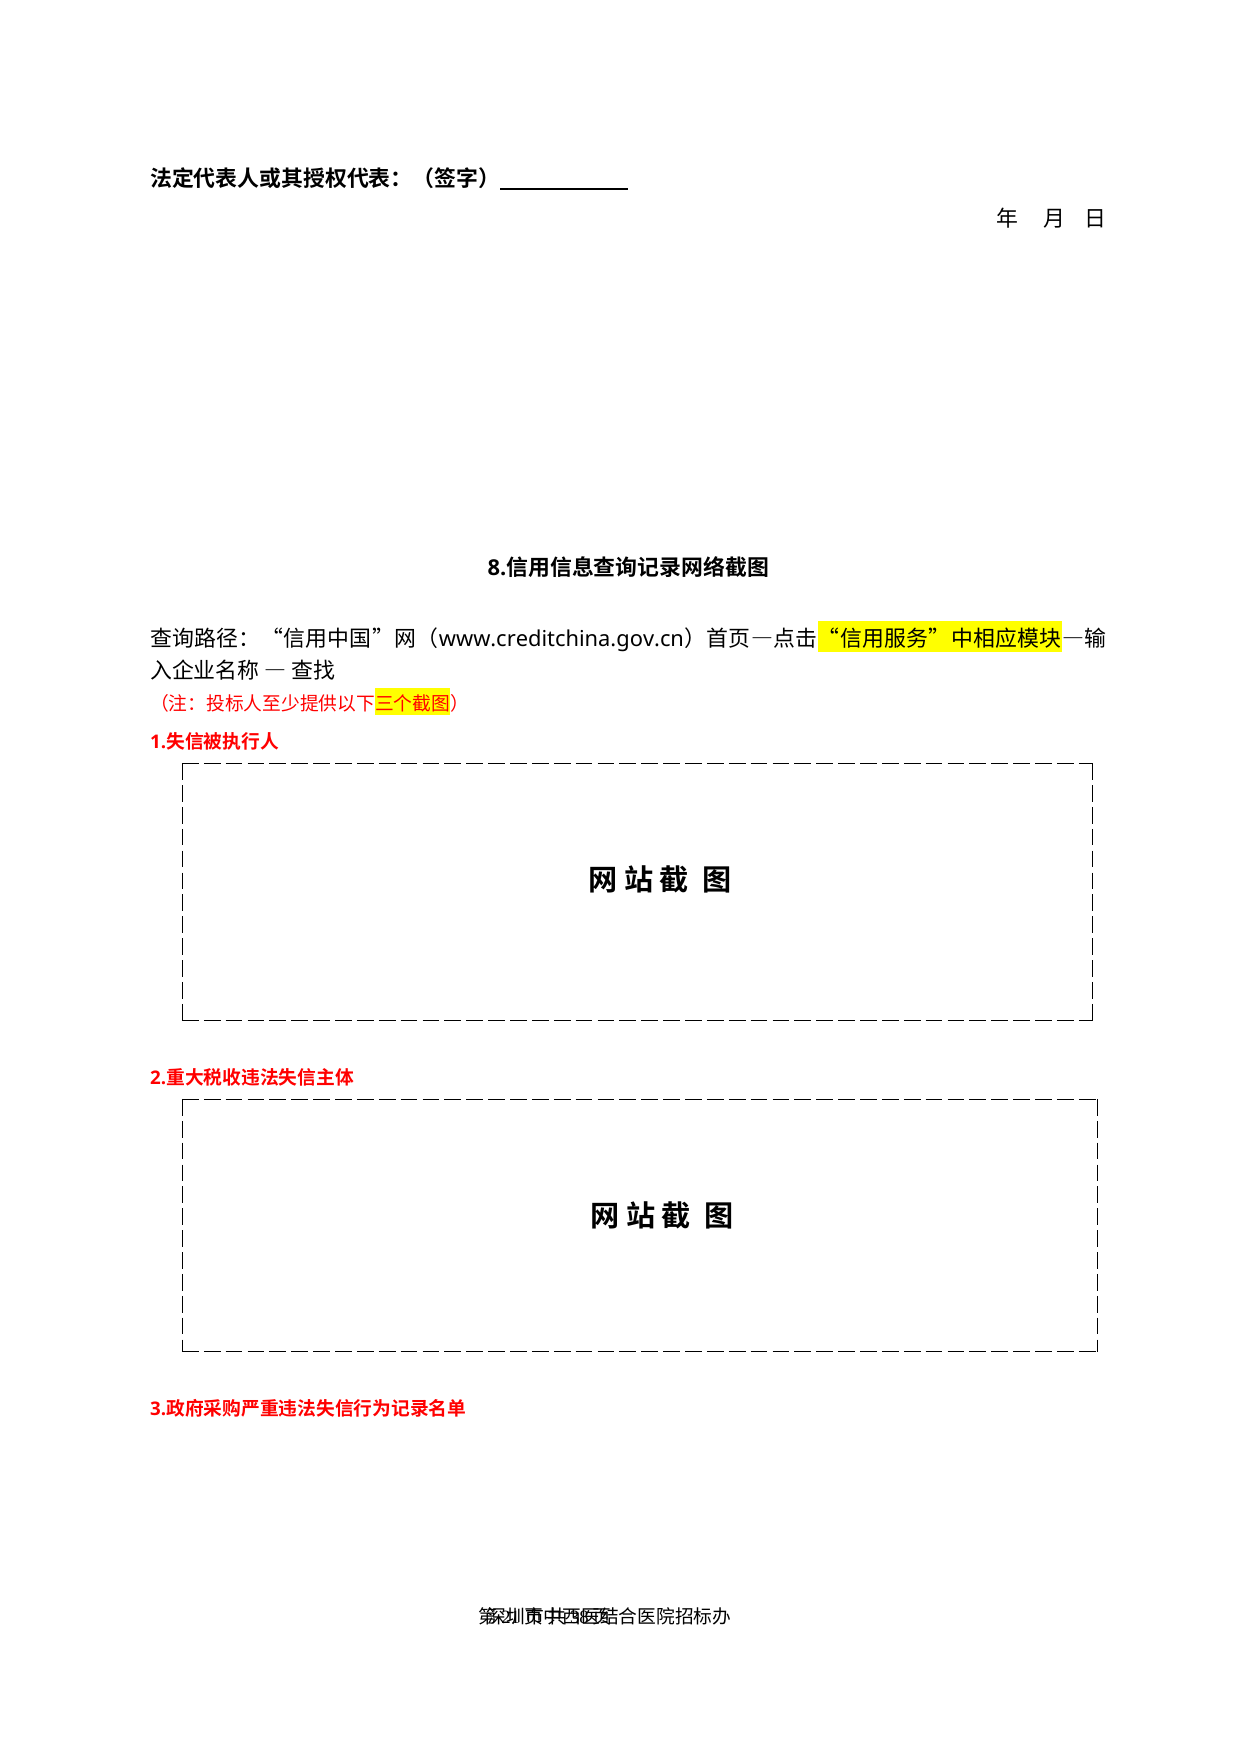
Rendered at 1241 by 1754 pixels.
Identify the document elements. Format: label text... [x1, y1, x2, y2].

text 年 月 日 [150, 201, 1106, 233]
text （注：投标人至少提供以下三个截图） [150, 686, 1106, 718]
text 3.政府采购严重违法失信行为记录名单 [150, 1391, 1106, 1423]
text 2.重大税收违法失信主体 [150, 1060, 1106, 1093]
table_header 网 站 截 图 [183, 1099, 1097, 1351]
text 1.失信被执行人 [150, 724, 1106, 757]
text 查询路径：“信用中国”网（www.creditchina.gov.cn）首页—点击“信用服务”中相应模块—输入企业名称 — 查找 [150, 621, 1106, 686]
text 8.信用信息查询记录网络截图 [150, 549, 1106, 582]
table_header 网 站 截 图 [183, 763, 1093, 1020]
text 法定代表人或其授权代表：（签字） [150, 161, 1106, 193]
